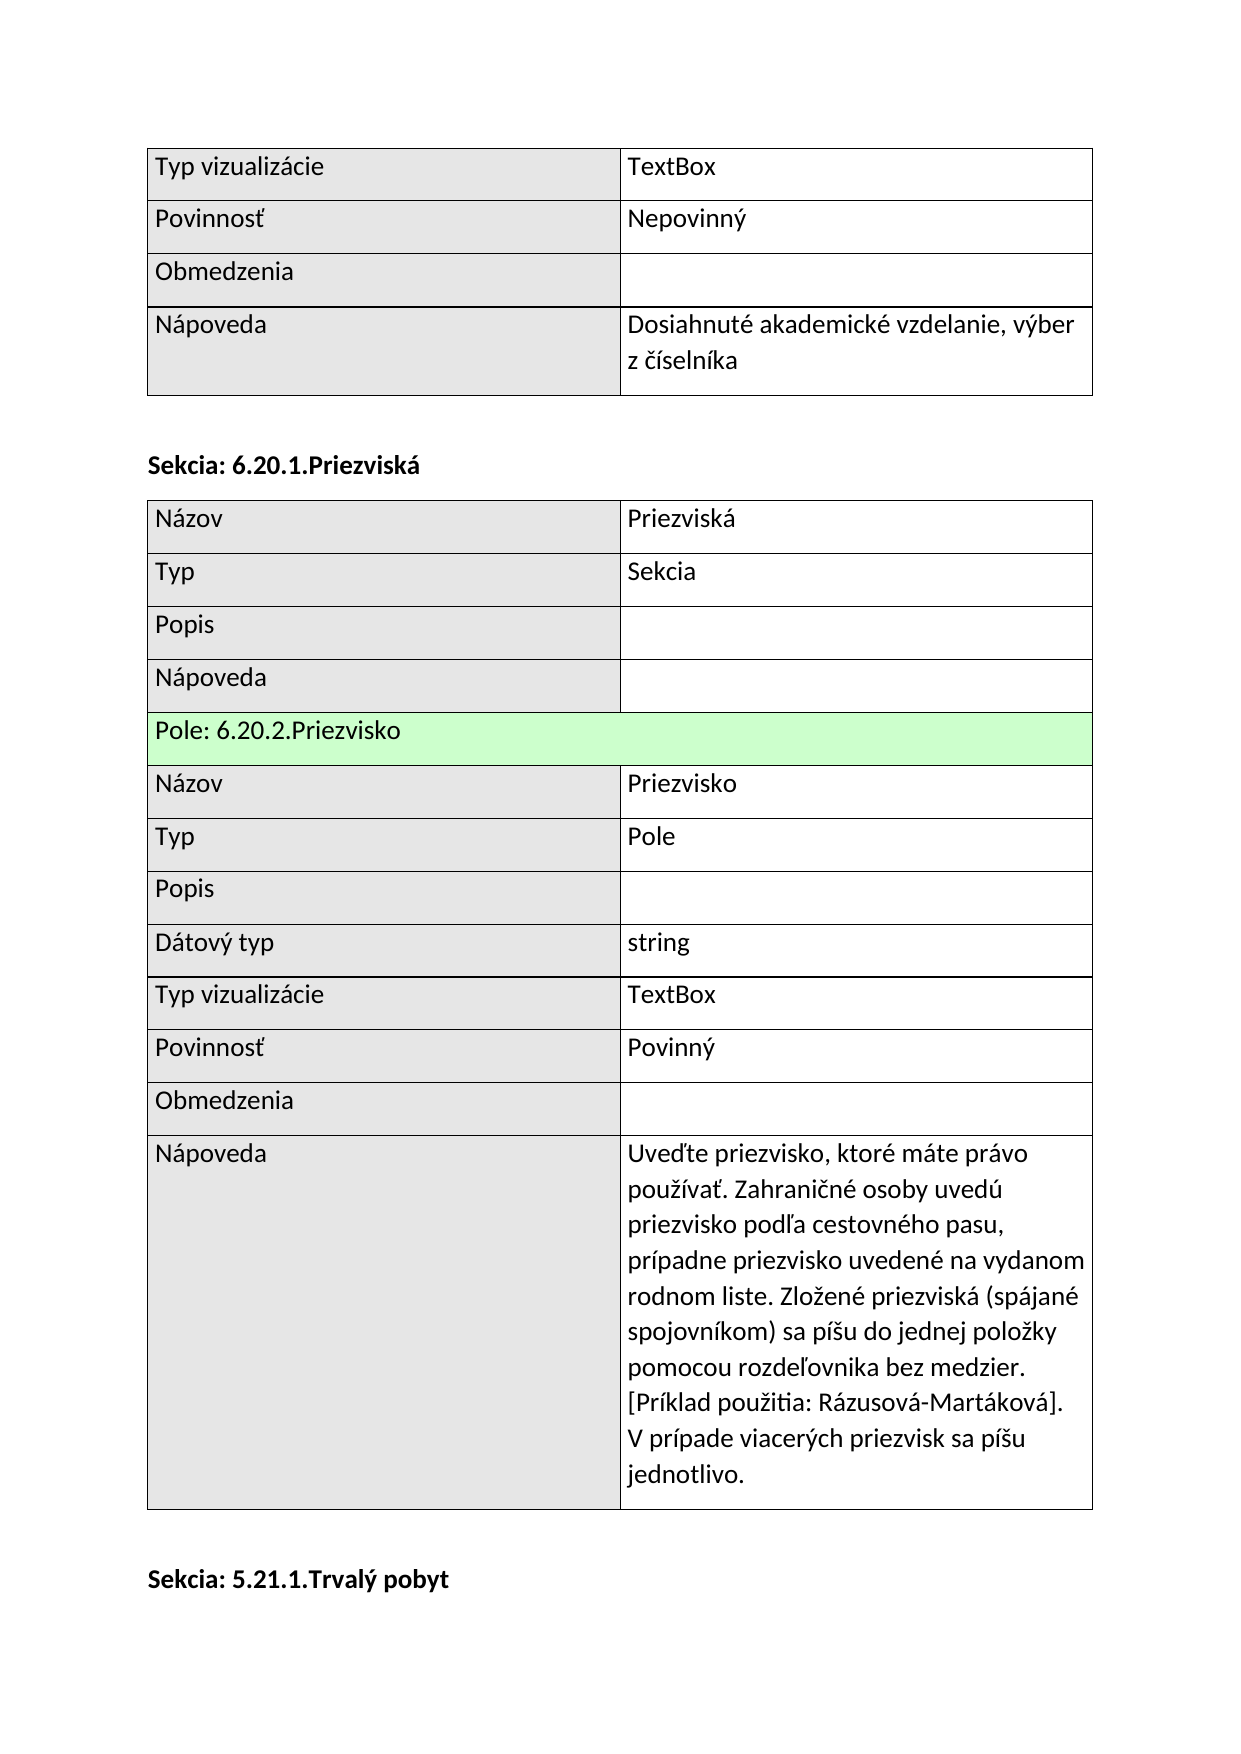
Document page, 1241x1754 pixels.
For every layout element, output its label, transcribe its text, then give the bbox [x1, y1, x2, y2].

table_cell Priezvisko [621, 766, 1092, 818]
table_cell Uveďte priezvisko, ktoré máte právo používať. Zahraničné osoby uvedú priezvisko podľa cestovného pasu, prípadne priezvisko uvedené na vydanom rodnom liste. Zložené priezviská (spájané spojovníkom) sa píšu do jednej položky pomocou rozdeľovnika bez medzier. [Príklad použitia: Rázusová-Martáková]. V prípade viacerých priezvisk sa píšu jednotlivo. [621, 1136, 1092, 1509]
table_cell Popis [148, 607, 620, 659]
table_cell TextBox [621, 149, 1092, 200]
table_cell [621, 660, 1092, 712]
table_cell string [621, 925, 1092, 976]
table_cell Povinný [621, 1030, 1092, 1082]
table_header Názov [148, 501, 620, 553]
table_cell [621, 254, 1092, 306]
table_cell [621, 1083, 1092, 1135]
text Sekcia: 5.21.1.Trvalý pobyt [148, 1562, 1093, 1595]
table_cell Obmedzenia [148, 254, 620, 306]
table_cell Typ vizualizácie [148, 149, 620, 200]
table_cell Dátový typ [148, 925, 620, 976]
table_cell Nepovinný [621, 201, 1092, 253]
table_cell Nápoveda [148, 1136, 620, 1509]
table_cell Názov [148, 766, 620, 818]
table_cell Obmedzenia [148, 1083, 620, 1135]
table_cell Typ [148, 554, 620, 606]
text Sekcia: 6.20.1.Priezviská [148, 448, 1093, 481]
table_cell Povinnosť [148, 201, 620, 253]
table_cell Sekcia [621, 554, 1092, 606]
table_cell Nápoveda [148, 308, 620, 395]
table_cell Pole: 6.20.2.Priezvisko [148, 713, 1092, 765]
table_header Priezviská [621, 501, 1092, 553]
table_cell [621, 607, 1092, 659]
table_cell Pole [621, 819, 1092, 871]
table_cell Typ vizualizácie [148, 978, 620, 1029]
table_cell [621, 872, 1092, 924]
table_cell TextBox [621, 978, 1092, 1029]
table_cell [621, 308, 1092, 395]
table_cell Povinnosť [148, 1030, 620, 1082]
table_cell Popis [148, 872, 620, 924]
table_cell Typ [148, 819, 620, 871]
table_cell Nápoveda [148, 660, 620, 712]
